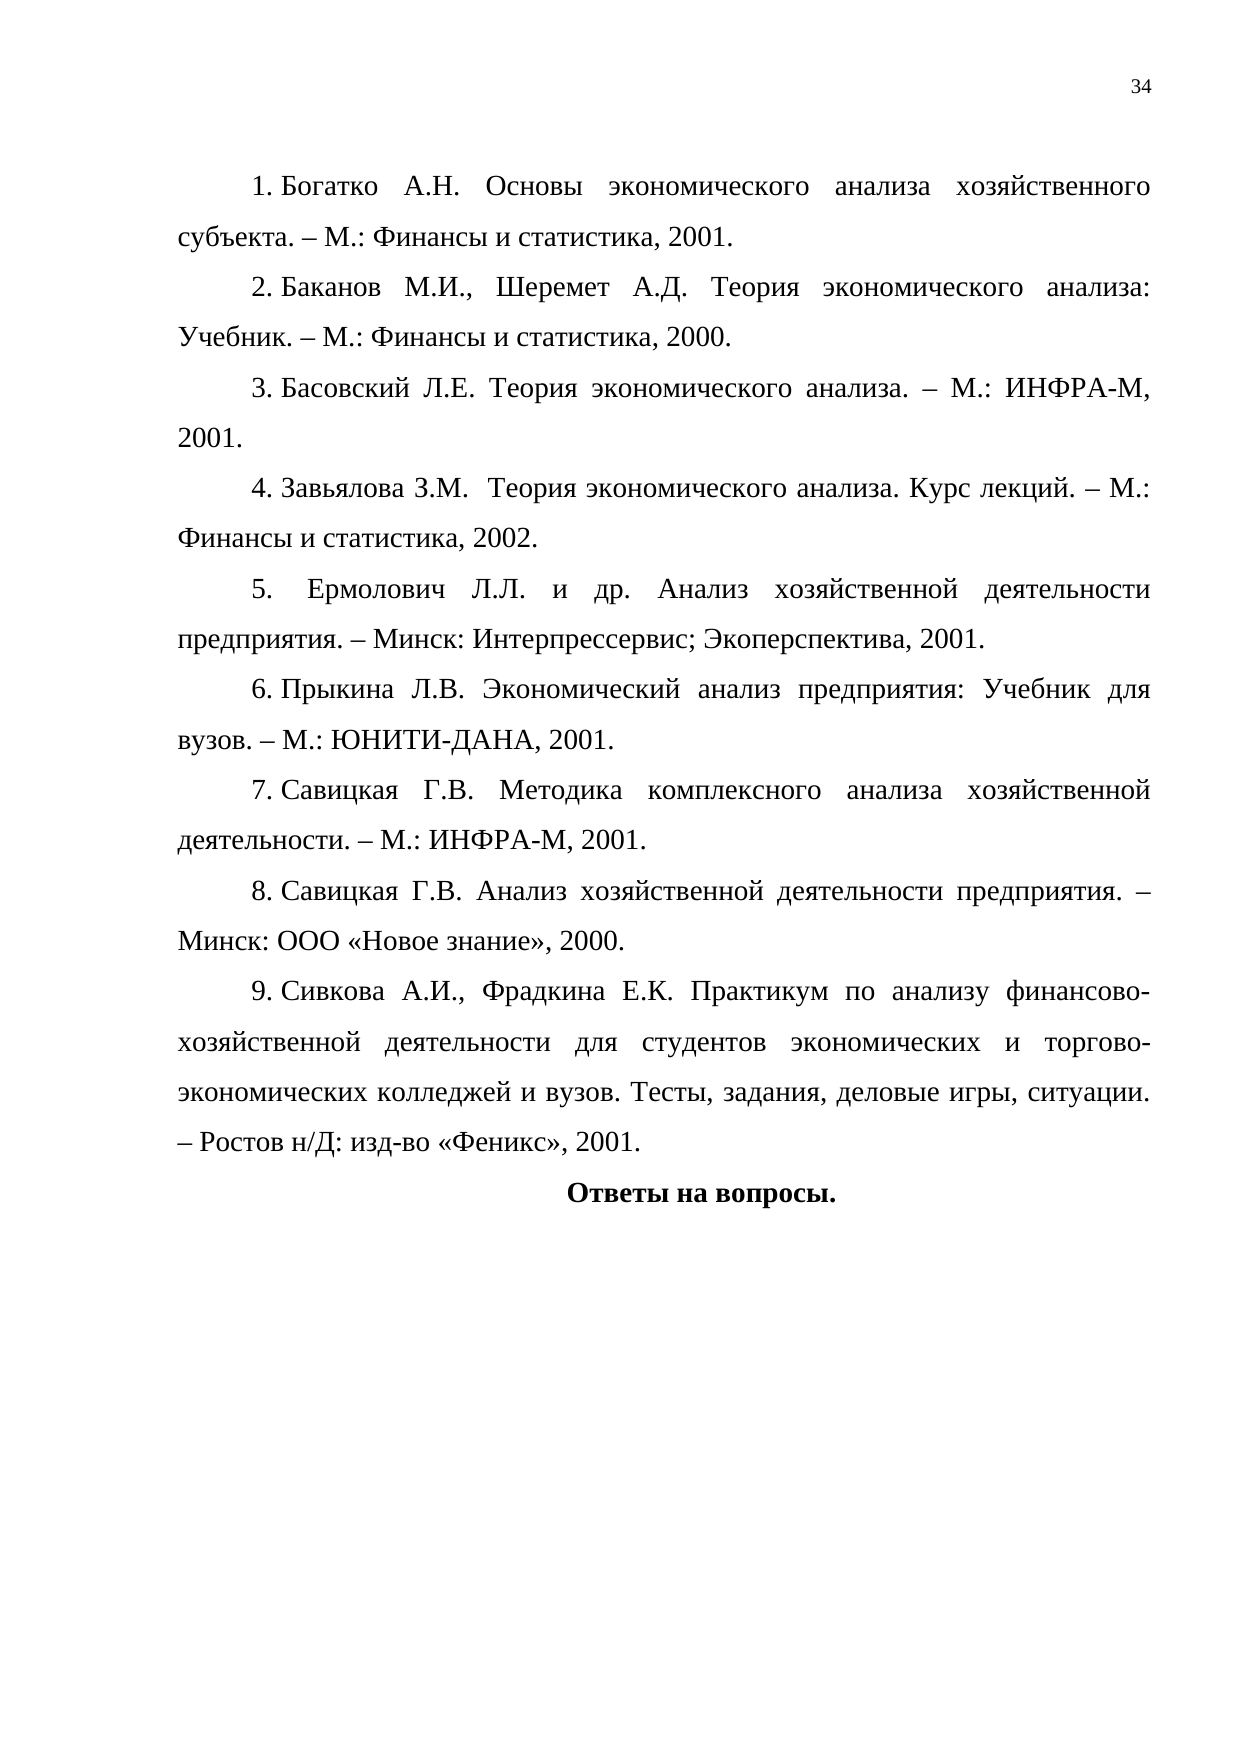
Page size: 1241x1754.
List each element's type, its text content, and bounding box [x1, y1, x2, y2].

list Завьялова З.М. Теория экономического анализа. Курс лекций. – М.: Финансы и статистика, 2002. [177, 470, 1152, 554]
list Ермолович Л.Л. и др. Анализ хозяйственной деятельности предприятия. – Минск: Интерпрессервис; Экоперспектива, 2001. [177, 571, 1152, 655]
text Ответы на вопросы. [177, 1175, 1152, 1208]
list Баканов М.И., Шеремет А.Д. Теория экономического анализа: Учебник. – М.: Финансы и статистика, 2000. [177, 269, 1152, 353]
list Басовский Л.Е. Теория экономического анализа. – М.: ИНФРА-М, 2001. [177, 370, 1152, 453]
list Савицкая Г.В. Анализ хозяйственной деятельности предприятия. – Минск: ООО «Новое знание», 2000. [177, 873, 1152, 957]
list Сивкова А.И., Фрадкина Е.К. Практикум по анализу финансово-хозяйственной деятельности для студентов экономических и торгово-экономических колледжей и вузов. Тесты, задания, деловые игры, ситуации. – Ростов н/Д: изд-во «Феникс», 2001. [177, 973, 1152, 1158]
list Савицкая Г.В. Методика комплексного анализа хозяйственной деятельности. – М.: ИНФРА-М, 2001. [177, 772, 1152, 856]
list Богатко А.Н. Основы экономического анализа хозяйственного субъекта. – М.: Финансы и статистика, 2001. [177, 168, 1152, 252]
list Прыкина Л.В. Экономический анализ предприятия: Учебник для вузов. – М.: ЮНИТИ-ДАНА, 2001. [177, 672, 1152, 755]
